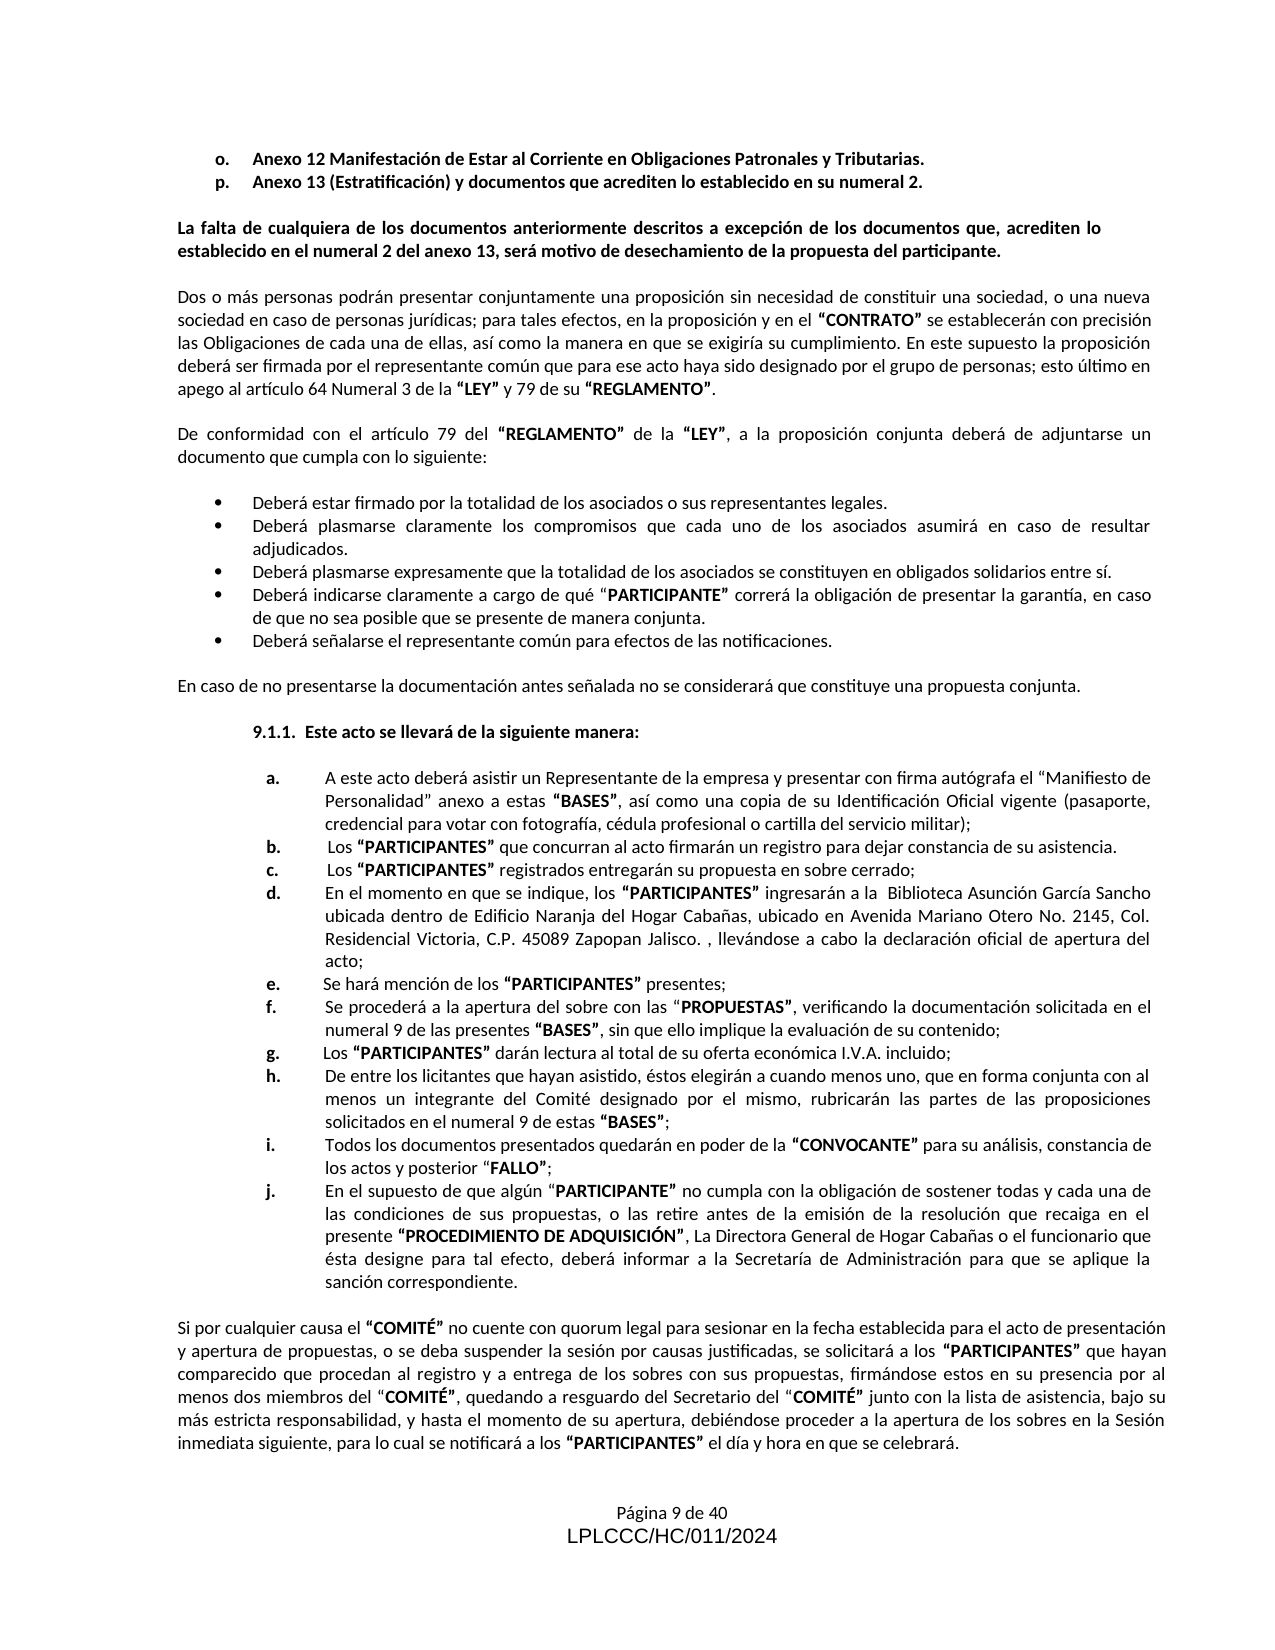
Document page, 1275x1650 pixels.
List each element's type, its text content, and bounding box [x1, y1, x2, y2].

text La falta de cualquiera de los documentos anteriormente descritos a excepción de los documentos que, acrediten lo establecido en el numeral 2 del anexo 13, será motivo de desechamiento de la propuesta del participante. [177, 216, 1102, 262]
list Los “PARTICIPANTES” registrados entregarán su propuesta en sobre cerrado; [266, 858, 1152, 881]
list Deberá indicarse claramente a cargo de qué “PARTICIPANTE” correrá la obligación de presentar la garantía, en caso de que no sea posible que se presente de manera conjunta. [215, 583, 1152, 629]
list Anexo 13 (Estratificación) y documentos que acrediten lo establecido en su numeral 2. [215, 171, 1102, 193]
list Se procederá a la apertura del sobre con las “PROPUESTAS”, verificando la documentación solicitada en el numeral 9 de las presentes “BASES”, sin que ello implique la evaluación de su contenido; [266, 996, 1152, 1041]
list De entre los licitantes que hayan asistido, éstos elegirán a cuando menos uno, que en forma conjunta con al menos un integrante del Comité designado por el mismo, rubricarán las partes de las proposiciones solicitados en el numeral 9 de estas “BASES”; [266, 1064, 1152, 1133]
list Todos los documentos presentados quedarán en poder de la “CONVOCANTE” para su análisis, constancia de los actos y posterior “FALLO”; [266, 1133, 1152, 1179]
text Dos o más personas podrán presentar conjuntamente una proposición sin necesidad de constituir una sociedad, o una nueva sociedad en caso de personas jurídicas; para tales efectos, en la proposición y en el “CONTRATO” se establecerán con precisión las Obligaciones de cada una de ellas, así como la manera en que se exigiría su cumplimiento. En este supuesto la proposición deberá ser firmada por el representante común que para ese acto haya sido designado por el grupo de personas; esto último en apego al artículo 64 Numeral 3 de la “LEY” y 79 de su “REGLAMENTO”. [177, 285, 1152, 400]
list Los “PARTICIPANTES” darán lectura al total de su oferta económica I.V.A. incluido; [266, 1041, 1152, 1064]
list Anexo 12 Manifestación de Estar al Corriente en Obligaciones Patronales y Tributarias. [215, 148, 1102, 171]
list Deberá señalarse el representante común para efectos de las notificaciones. [215, 629, 1152, 652]
list Deberá plasmarse claramente los compromisos que cada uno de los asociados asumirá en caso de resultar adjudicados. [215, 514, 1152, 560]
list Se hará mención de los “PARTICIPANTES” presentes; [266, 973, 1152, 996]
list En el supuesto de que algún “PARTICIPANTE” no cumpla con la obligación de sostener todas y cada una de las condiciones de sus propuestas, o las retire antes de la emisión de la resolución que recaiga en el presente “PROCEDIMIENTO DE ADQUISICIÓN”, La Directora General de Hogar Cabañas o el funcionario que ésta designe para tal efecto, deberá informar a la Secretaría de Administración para que se aplique la sanción correspondiente. [266, 1179, 1152, 1293]
list Deberá plasmarse expresamente que la totalidad de los asociados se constituyen en obligados solidarios entre sí. [215, 560, 1152, 583]
text De conformidad con el artículo 79 del “REGLAMENTO” de la “LEY”, a la proposición conjunta deberá de adjuntarse un documento que cumpla con lo siguiente: [177, 423, 1152, 468]
list A este acto deberá asistir un Representante de la empresa y presentar con firma autógrafa el “Manifiesto de Personalidad” anexo a estas “BASES”, así como una copia de su Identificación Oficial vigente (pasaporte, credencial para votar con fotografía, cédula profesional o cartilla del servicio militar); [266, 766, 1152, 835]
list En el momento en que se indique, los “PARTICIPANTES” ingresarán a la Biblioteca Asunción García Sancho ubicada dentro de Edificio Naranja del Hogar Cabañas, ubicado en Avenida Mariano Otero No. 2145, Col. Residencial Victoria, C.P. 45089 Zapopan Jalisco. , llevándose a cabo la declaración oficial de apertura del acto; [266, 881, 1152, 973]
list Los “PARTICIPANTES” que concurran al acto firmarán un registro para dejar constancia de su asistencia. [266, 835, 1152, 858]
text En caso de no presentarse la documentación antes señalada no se considerará que constituye una propuesta conjunta. [177, 675, 1167, 698]
list Este acto se llevará de la siguiente manera: [252, 721, 1152, 743]
list Deberá estar firmado por la totalidad de los asociados o sus representantes legales. [215, 491, 1152, 514]
text Si por cualquier causa el “COMITÉ” no cuente con quorum legal para sesionar en la fecha establecida para el acto de presentación y apertura de propuestas, o se deba suspender la sesión por causas justificadas, se solicitará a los “PARTICIPANTES” que hayan comparecido que procedan al registro y a entrega de los sobres con sus propuestas, firmándose estos en su presencia por al menos dos miembros del “COMITÉ”, quedando a resguardo del Secretario del “COMITÉ” junto con la lista de asistencia, bajo su más estricta responsabilidad, y hasta el momento de su apertura, debiéndose proceder a la apertura de los sobres en la Sesión inmediata siguiente, para lo cual se notificará a los “PARTICIPANTES” el día y hora en que se celebrará. [177, 1316, 1167, 1454]
